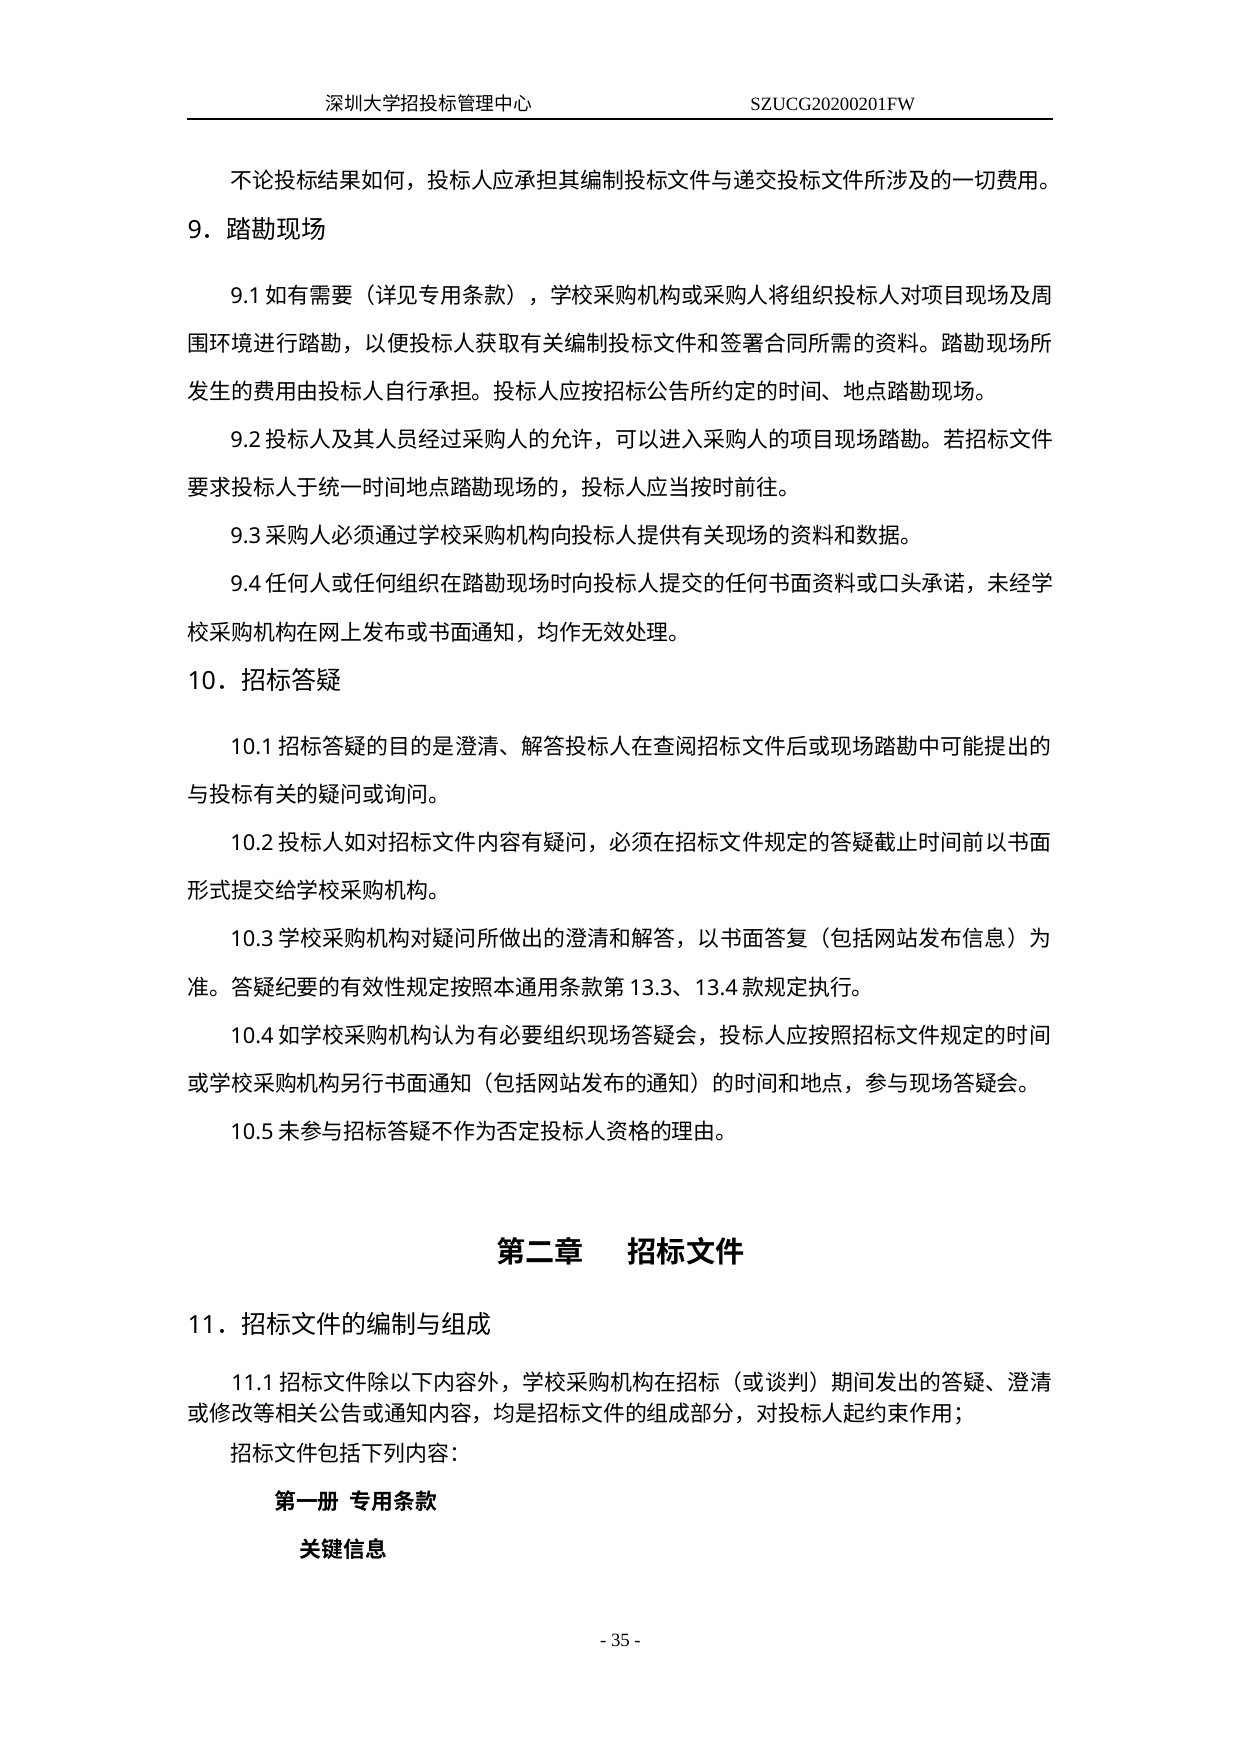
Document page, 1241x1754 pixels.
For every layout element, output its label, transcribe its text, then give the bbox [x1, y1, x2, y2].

text 9.4任何人或任何组织在踏勘现场时向投标人提交的任何书面资料或口头承诺，未经学校采购机构在网上发布或书面通知，均作无效处理。 [187, 558, 1053, 654]
text 10.4如学校采购机构认为有必要组织现场答疑会，投标人应按照招标文件规定的时间或学校采购机构另行书面通知（包括网站发布的通知）的时间和地点，参与现场答疑会。 [187, 1009, 1053, 1106]
text 10.1招标答疑的目的是澄清、解答投标人在查阅招标文件后或现场踏勘中可能提出的与投标有关的疑问或询问。 [187, 721, 1053, 817]
text 9．踏勘现场 [187, 203, 1053, 251]
text 第一册 专用条款 [231, 1476, 1053, 1524]
text 9.3采购人必须通过学校采购机构向投标人提供有关现场的资料和数据。 [187, 510, 1053, 558]
text 9.1如有需要（详见专用条款），学校采购机构或采购人将组织投标人对项目现场及周围环境进行踏勘，以便投标人获取有关编制投标文件和签署合同所需的资料。踏勘现场所发生的费用由投标人自行承担。投标人应按招标公告所约定的时间、地点踏勘现场。 [187, 269, 1053, 414]
list 招标文件 [187, 1226, 1053, 1274]
text 关键信息 [299, 1524, 1053, 1572]
text 9.2投标人及其人员经过采购人的允许，可以进入采购人的项目现场踏勘。若招标文件要求投标人于统一时间地点踏勘现场的，投标人应当按时前往。 [187, 414, 1053, 510]
text 招标文件包括下列内容： [187, 1428, 1053, 1476]
text 11．招标文件的编制与组成 [187, 1298, 1053, 1346]
text 10．招标答疑 [187, 654, 1053, 703]
text 11.1招标文件除以下内容外，学校采购机构在招标（或谈判）期间发出的答疑、澄清或修改等相关公告或通知内容，均是招标文件的组成部分，对投标人起约束作用； [187, 1364, 1053, 1428]
text 10.5未参与招标答疑不作为否定投标人资格的理由。 [187, 1106, 1053, 1154]
text 10.3学校采购机构对疑问所做出的澄清和解答，以书面答复（包括网站发布信息）为准。答疑纪要的有效性规定按照本通用条款第13.3、13.4款规定执行。 [187, 913, 1053, 1009]
text 10.2投标人如对招标文件内容有疑问，必须在招标文件规定的答疑截止时间前以书面形式提交给学校采购机构。 [187, 817, 1053, 913]
text 不论投标结果如何，投标人应承担其编制投标文件与递交投标文件所涉及的一切费用。 [187, 155, 1053, 203]
